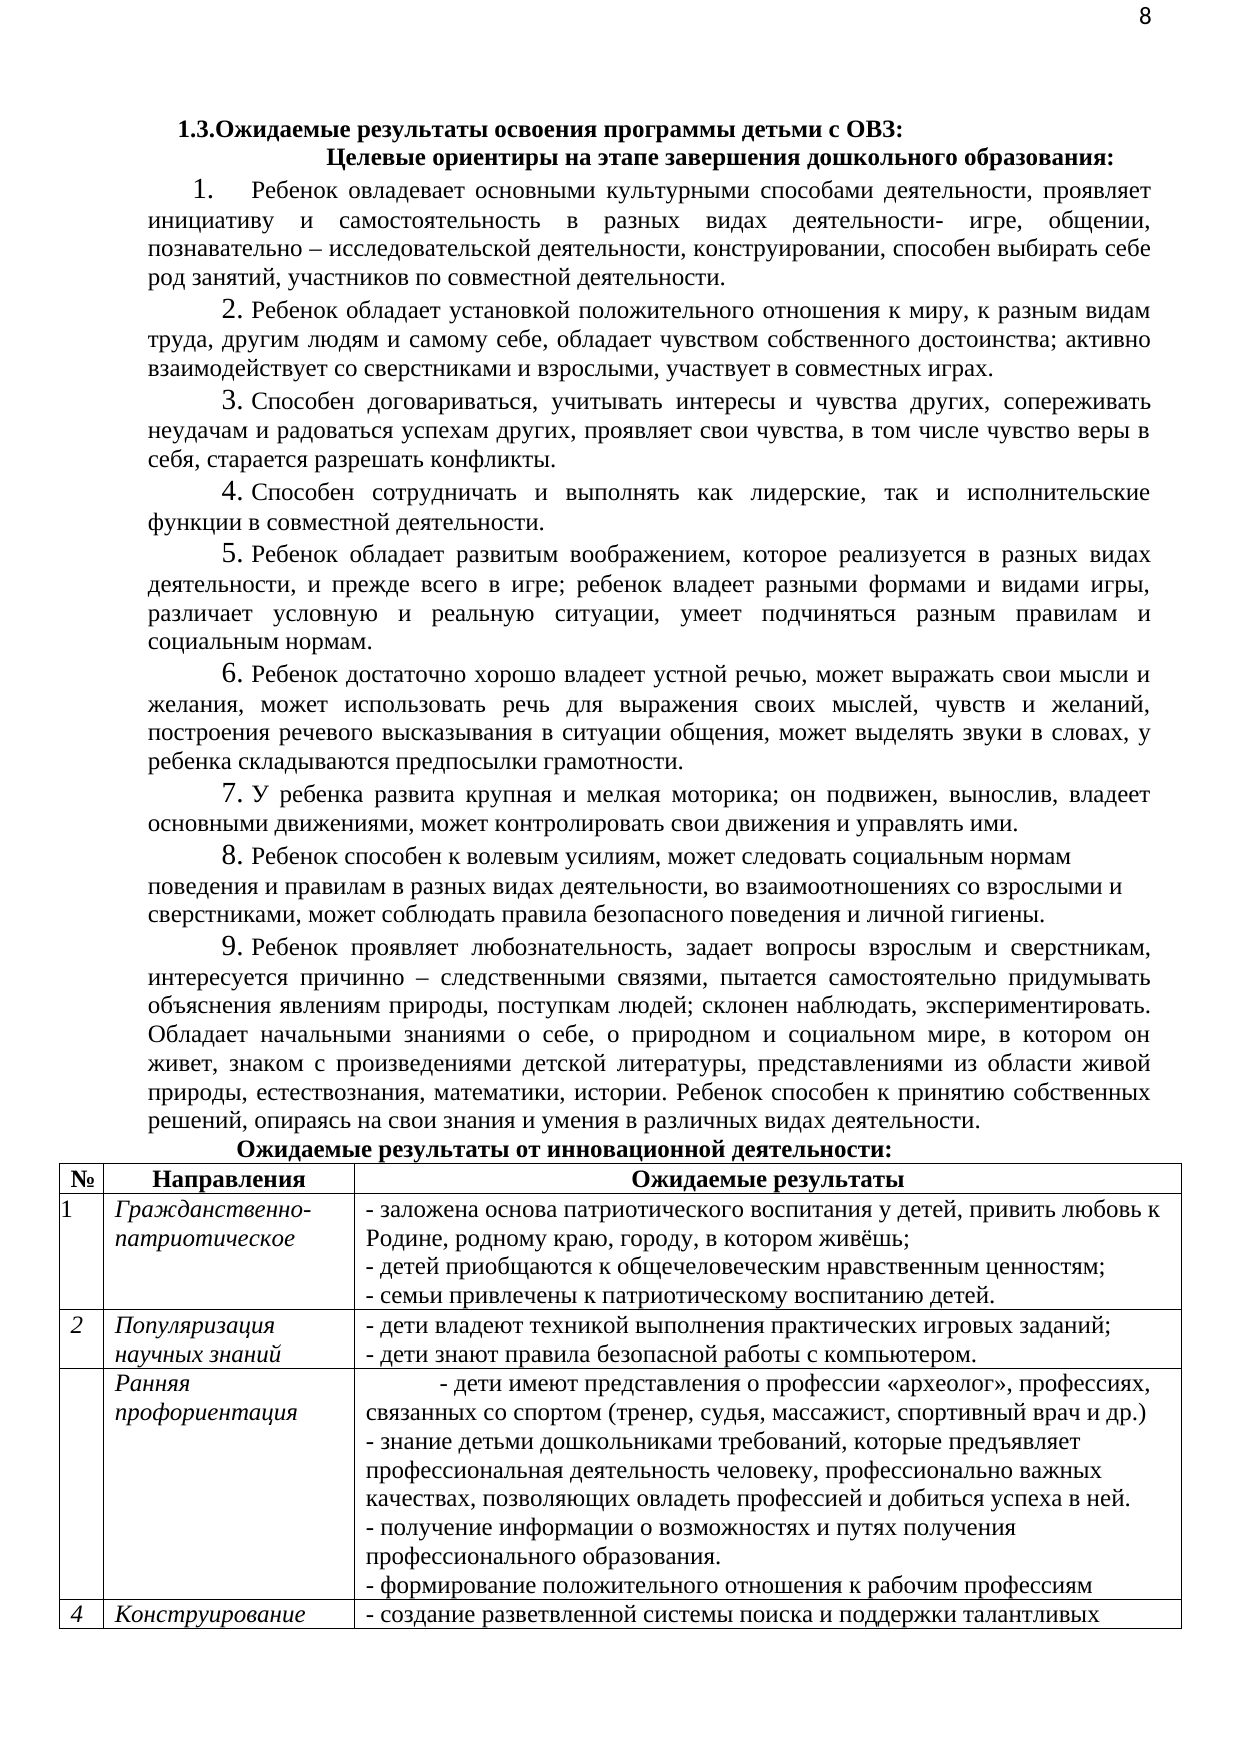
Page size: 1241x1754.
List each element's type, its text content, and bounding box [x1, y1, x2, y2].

list Ребенок способен к волевым усилиям, может следовать социальным нормам поведения и правилам в разных видах деятельности, во взаимоотношениях со взрослыми и сверстниками, может соблюдать правила безопасного поведения и личной гигиены. [148, 837, 1152, 928]
table_cell - заложена основа патриотического воспитания у детей, привить любовь к Родине, родному краю, городу, в котором живёшь; - детей приобщаются к общечеловеческим нравственным ценностям; - семьи привлечены к патриотическому воспитанию детей. [355, 1194, 1181, 1309]
table_cell [60, 1369, 103, 1598]
table_cell 2 [60, 1310, 103, 1367]
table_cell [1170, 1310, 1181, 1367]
table_cell 1 [60, 1194, 103, 1309]
table_header Ожидаемые результаты [355, 1164, 1181, 1193]
list Ребенок обладает развитым воображением, которое реализуется в разных видах деятельности, и прежде всего в игре; ребенок владеет разными формами и видами игры, различает условную и реальную ситуации, умеет подчиняться разным правилам и социальным нормам. [148, 535, 1152, 655]
list Способен сотрудничать и выполнять как лидерские, так и исполнительские функции в совместной деятельности. [148, 473, 1152, 535]
list Целевые ориентиры на этапе завершения дошкольного образования: [326, 142, 1152, 171]
table_cell Ранняя профориентация [104, 1369, 354, 1598]
table_cell Популяризация научных знаний [104, 1310, 354, 1367]
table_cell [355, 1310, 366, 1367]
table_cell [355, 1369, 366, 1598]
table_cell Гражданственно-патриотическое [104, 1194, 354, 1309]
table_cell Конструирование [104, 1600, 354, 1628]
list Способен договариваться, учитывать интересы и чувства других, сопереживать неудачам и радоваться успехам других, проявляет свои чувства, в том числе чувство веры в себя, старается разрешать конфликты. [148, 382, 1152, 473]
text Ожидаемые результаты от инновационной деятельности: [177, 1134, 1152, 1163]
list Ребенок проявляет любознательность, задает вопросы взрослым и сверстникам, интересуется причинно – следственными связями, пытается самостоятельно придумывать объяснения явлениям природы, поступкам людей; склонен наблюдать, экспериментировать. Обладает начальными знаниями о себе, о природном и социальном мире, в котором он живет, знаком с произведениями детской литературы, представлениями из области живой природы, естествознания, математики, истории. Ребенок способен к принятию собственных решений, опираясь на свои знания и умения в различных видах деятельности. [148, 928, 1152, 1134]
list У ребенка развита крупная и мелкая моторика; он подвижен, вынослив, владеет основными движениями, может контролировать свои движения и управлять ими. [148, 775, 1152, 837]
list Ребенок овладевает основными культурными способами деятельности, проявляет инициативу и самостоятельность в разных видах деятельности- игре, общении, познавательно – исследовательской деятельности, конструировании, способен выбирать себе род занятий, участников по совместной деятельности. [148, 171, 1152, 291]
list Ребенок обладает установкой положительного отношения к миру, к разным видам труда, другим людям и самому себе, обладает чувством собственного достоинства; активно взаимодействует со сверстниками и взрослыми, участвует в совместных играх. [148, 291, 1152, 382]
table_cell 4 [60, 1600, 103, 1628]
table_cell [355, 1600, 1181, 1628]
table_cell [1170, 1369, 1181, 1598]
table_header Направления [104, 1164, 354, 1193]
table_header № [60, 1164, 103, 1193]
list Ребенок достаточно хорошо владеет устной речью, может выражать свои мысли и желания, может использовать речь для выражения своих мыслей, чувств и желаний, построения речевого высказывания в ситуации общения, может выделять звуки в словах, у ребенка складываются предпосылки грамотности. [148, 655, 1152, 775]
text 1.3.Ожидаемые результаты освоения программы детьми с ОВЗ: [177, 114, 1152, 142]
